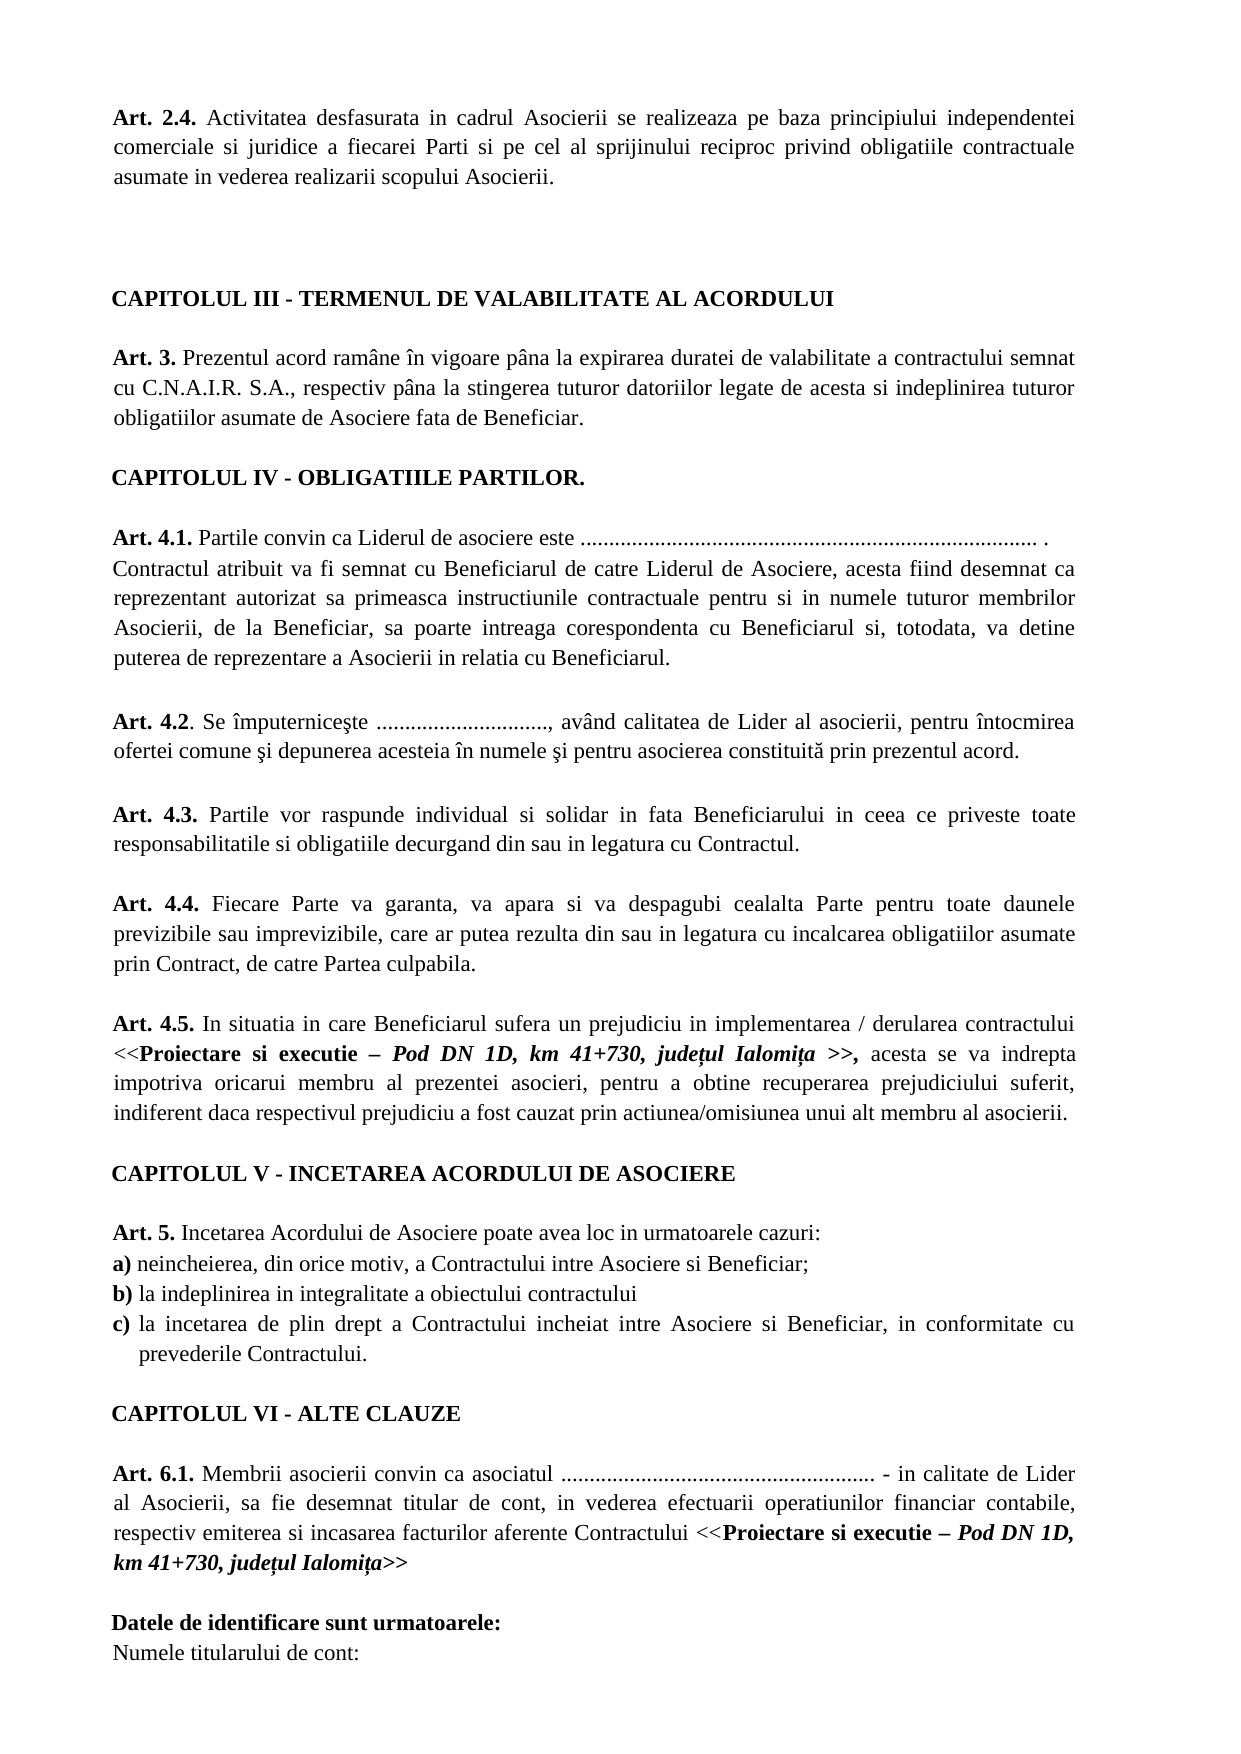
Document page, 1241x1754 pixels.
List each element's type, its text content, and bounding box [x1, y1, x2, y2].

text CAPITOLUL III - TERMENUL DE VALABILITATE AL ACORDULUI [111, 284, 1077, 311]
list la indeplinirea in integralitate a obiectului contractului [112, 1280, 1077, 1306]
text CAPITOLUL IV - OBLIGATIILE PARTILOR. [111, 464, 1077, 491]
text Art. 2.4. Activitatea desfasurata in cadrul Asocierii se realizeaza pe baza principiului independentei comerciale si juridice a fiecarei Parti si pe cel al sprijinului reciproc privind obligatiile contractuale asumate in vederea realizarii scopului Asocierii. [112, 104, 1077, 189]
text Art. 4.2. Se împuterniceşte .............................., având calitatea de Lider al asocierii, pentru întocmirea ofertei comune şi depunerea acesteia în numele şi pentru asocierea constituită prin prezentul acord. [112, 708, 1077, 764]
text CAPITOLUL V - INCETAREA ACORDULUI DE ASOCIERE [111, 1160, 1077, 1186]
text Art. 4.5. In situatia in care Beneficiarul sufera un prejudiciu in implementarea / derularea contractului <<Proiectare si executie – Pod DN 1D, km 41+730, județul Ialomița >>, acesta se va indrepta impotriva oricarui membru al prezentei asocieri, pentru a obtine recuperarea prejudiciului suferit, indiferent daca respectivul prejudiciu a fost cauzat prin actiunea/omisiunea unui alt membru al asocierii. [112, 1010, 1077, 1125]
text Numele titularului de cont: [112, 1639, 1077, 1665]
text Art. 4.3. Partile vor raspunde individual si solidar in fata Beneficiarului in ceea ce priveste toate responsabilitatile si obligatiile decurgand din sau in legatura cu Contractul. [112, 801, 1077, 857]
text Art. 3. Prezentul acord ramâne în vigoare pâna la expirarea duratei de valabilitate a contractului semnat cu C.N.A.I.R. S.A., respectiv pâna la stingerea tuturor datoriilor legate de acesta si indeplinirea tuturor obligatiilor asumate de Asociere fata de Beneficiar. [112, 344, 1077, 430]
text a) neincheierea, din orice motiv, a Contractului intre Asociere si Beneficiar; [112, 1249, 1162, 1276]
text CAPITOLUL VI - ALTE CLAUZE [111, 1400, 1077, 1426]
text Contractul atribuit va fi semnat cu Beneficiarul de catre Liderul de Asociere, acesta fiind desemnat ca reprezentant autorizat sa primeasca instructiunile contractuale pentru si in numele tuturor membrilor Asocierii, de la Beneficiar, sa poarte intreaga corespondenta cu Beneficiarul si, totodata, va detine puterea de reprezentare a Asocierii in relatia cu Beneficiarul. [112, 554, 1077, 670]
text Art. 4.4. Fiecare Parte va garanta, va apara si va despagubi cealalta Parte pentru toate daunele previzibile sau imprevizibile, care ar putea rezulta din sau in legatura cu incalcarea obligatiilor asumate prin Contract, de catre Partea culpabila. [112, 891, 1077, 976]
list la incetarea de plin drept a Contractului incheiat intre Asociere si Beneficiar, in conformitate cu prevederile Contractului. [112, 1310, 1077, 1366]
text Datele de identificare sunt urmatoarele: [111, 1609, 1077, 1635]
text Art. 4.1. Partile convin ca Liderul de asociere este ................................................................................ . [112, 524, 1077, 551]
text Art. 5. Incetarea Acordului de Asociere poate avea loc in urmatoarele cazuri: [112, 1219, 1162, 1246]
text Art. 6.1. Membrii asocierii convin ca asociatul ....................................................... - in calitate de Lider al Asocierii, sa fie desemnat titular de cont, in vederea efectuarii operatiunilor financiar contabile, respectiv emiterea si incasarea facturilor aferente Contractului <<Proiectare si executie – Pod DN 1D, km 41+730, județul Ialomița>> [112, 1459, 1077, 1575]
